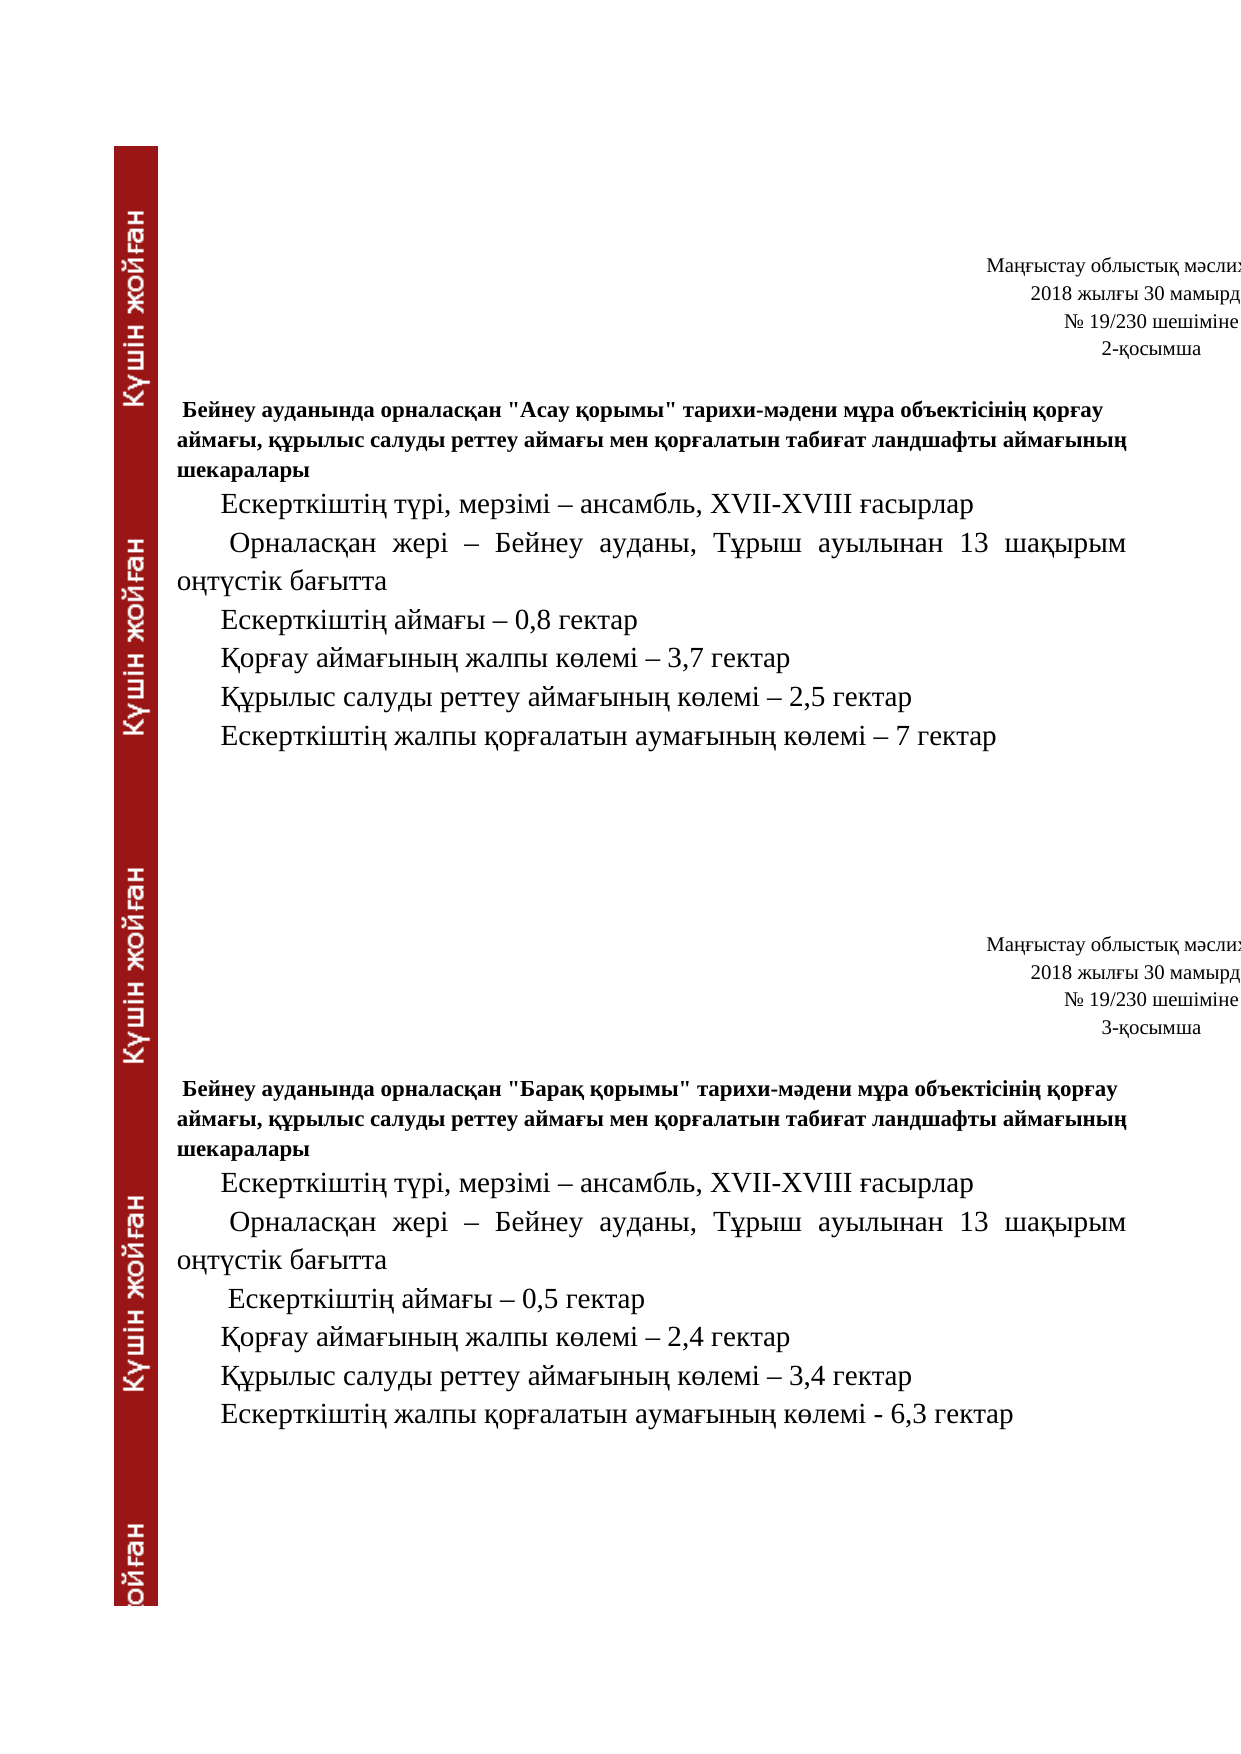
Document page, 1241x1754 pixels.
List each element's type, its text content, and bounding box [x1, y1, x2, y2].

picture [114, 1392, 158, 1397]
text Ескерткіштің түрі, мерзімі – ансамбль, XVII-XVIII ғасырлар [112, 1165, 1128, 1199]
text Бейнеу ауданында орналасқан "Барақ қорымы" тарихи-мәдени мұра объектісінің қорғау аймағы, құрылыс салуды реттеу аймағы мен қорғалатын табиғат ландшафты аймағының шекаралары [112, 1075, 1128, 1161]
picture [114, 1199, 158, 1204]
table_header [101, 931, 912, 1075]
text Ескерткіштің түрі, мерзімі – ансамбль, XVII-XVIII ғасырлар [112, 486, 1128, 520]
picture [114, 674, 158, 679]
table_header [101, 252, 912, 396]
picture [114, 1353, 158, 1358]
picture [114, 1314, 158, 1319]
picture [114, 1430, 158, 1606]
text Құрылыс салуды реттеу аймағының көлемі – 2,5 гектар [112, 679, 1128, 713]
picture [114, 1276, 158, 1281]
picture [114, 1161, 158, 1165]
text Ескерткіштің аймағы – 0,8 гектар [112, 602, 1128, 636]
text Құрылыс салуды реттеу аймағының көлемі – 3,4 гектар [112, 1358, 1128, 1392]
picture [114, 713, 158, 718]
picture [114, 751, 158, 931]
table_header Маңғыстау облыстық мәслихатының 2018 жылғы 30 мамырдағы № 19/230 шешіміне 2-қосымша [912, 252, 1240, 396]
picture [114, 520, 158, 525]
text Ескерткіштің жалпы қорғалатын аумағының көлемі - 6,3 гектар [112, 1397, 1128, 1430]
text Ескерткіштің аймағы – 0,5 гектар [112, 1281, 1128, 1314]
table_header Маңғыстау облыстық мәслихатының 2018 жылғы 30 мамырдағы № 19/230 шешіміне 3-қосымша [912, 931, 1240, 1075]
text Қорғау аймағының жалпы көлемі – 2,4 гектар [112, 1319, 1128, 1353]
picture [114, 597, 158, 602]
picture [114, 146, 158, 252]
text Қорғау аймағының жалпы көлемі – 3,7 гектар [112, 641, 1128, 674]
text Орналасқан жері – Бейнеу ауданы, Тұрыш ауылынан 13 шақырым оңтүстік бағытта [112, 1204, 1128, 1276]
text Ескерткіштің жалпы қорғалатын аумағының көлемі – 7 гектар [112, 718, 1128, 751]
text Орналасқан жері – Бейнеу ауданы, Тұрыш ауылынан 13 шақырым оңтүстік бағытта [112, 525, 1128, 597]
picture [114, 636, 158, 641]
text Бейнеу ауданында орналасқан "Асау қорымы" тарихи-мәдени мұра объектісінің қорғау аймағы, құрылыс салуды реттеу аймағы мен қорғалатын табиғат ландшафты аймағының шекаралары [112, 396, 1128, 483]
